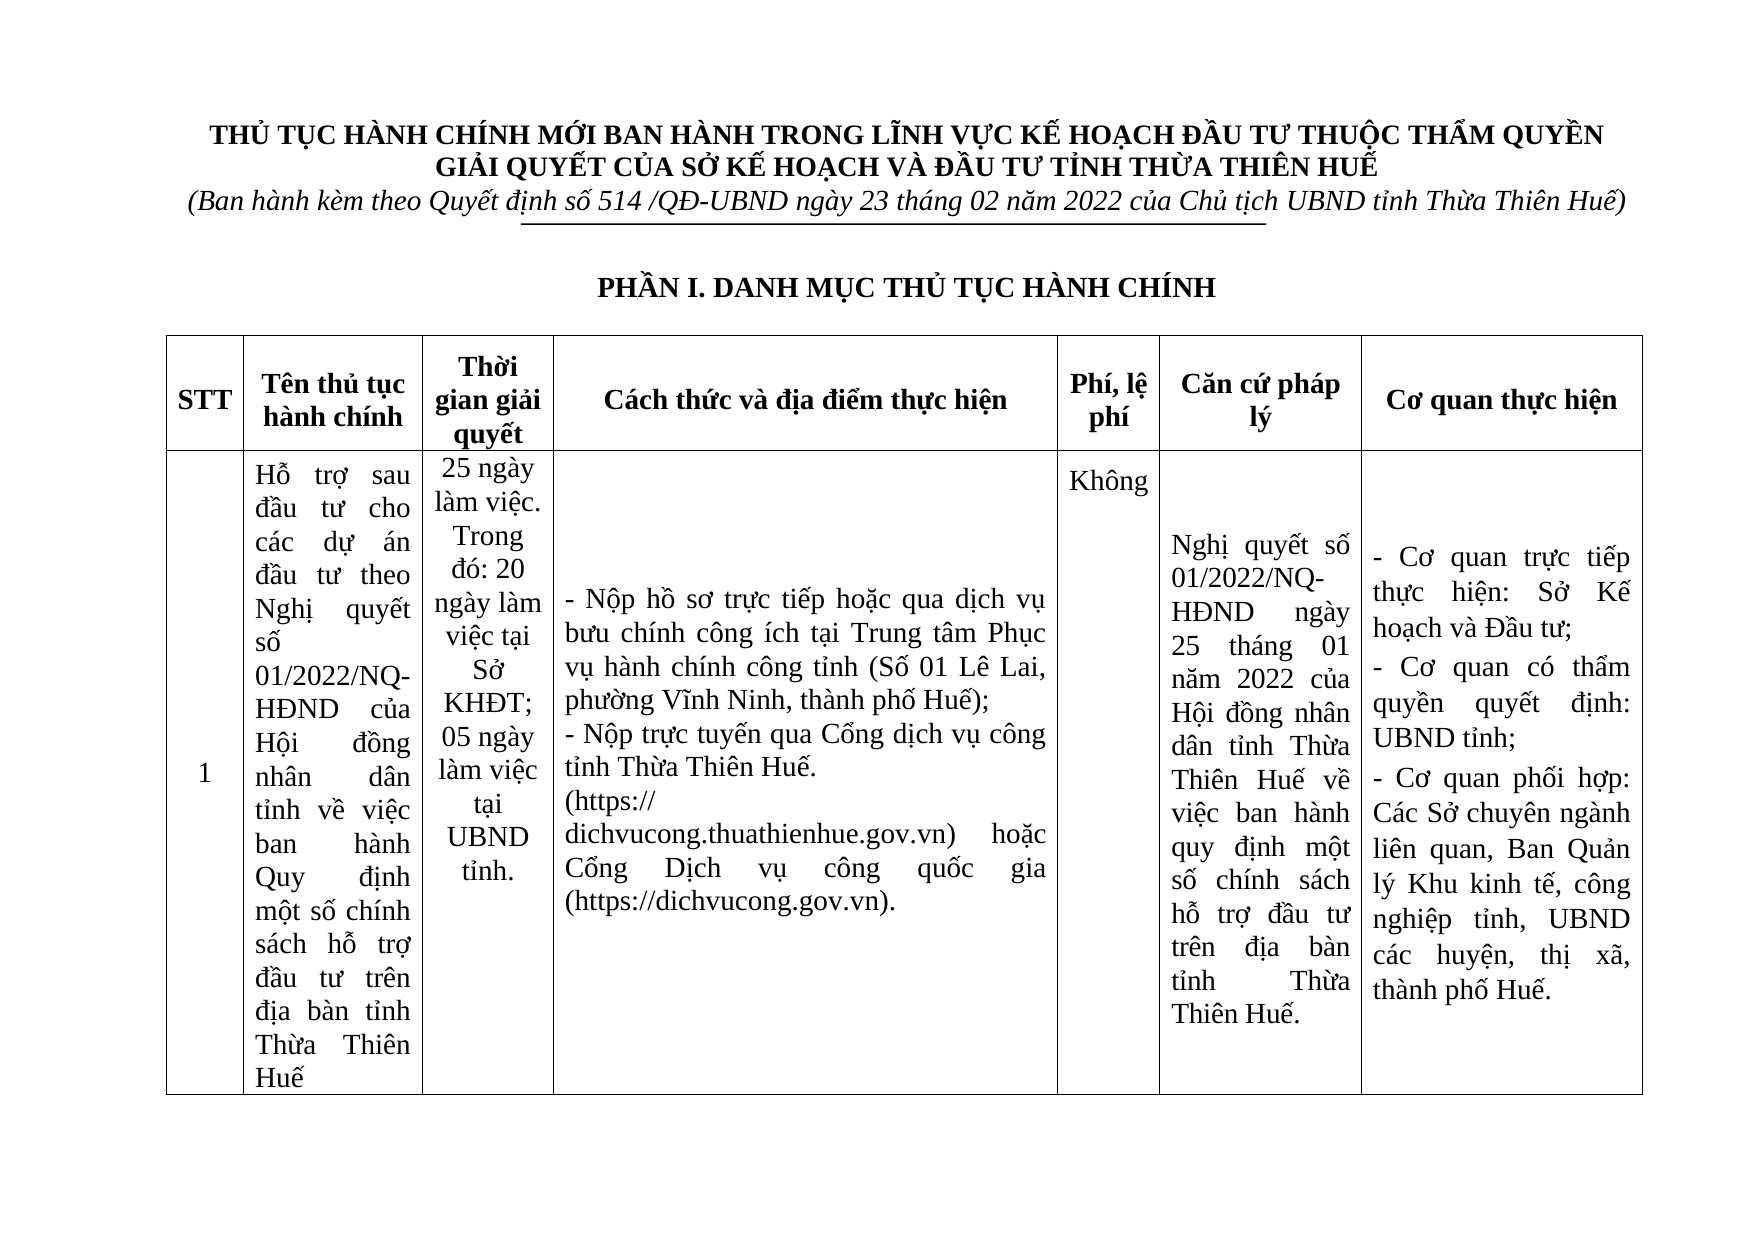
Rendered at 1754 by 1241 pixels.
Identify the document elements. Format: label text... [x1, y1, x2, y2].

table_header Phí, lệ phí [1058, 336, 1159, 449]
table_cell Không [1058, 451, 1159, 1094]
table_cell 25 ngày làm việc. Trong đó: 20 ngày làm việc tại Sở KHĐT; 05 ngày làm việc tại UBND tỉnh. [423, 451, 553, 1094]
table_header Cách thức và địa điểm thực hiện [554, 336, 1057, 449]
table_cell Hỗ trợ sau đầu tư cho các dự án đầu tư theo Nghị quyết số 01/2022/NQ-HĐND của Hội đồng nhân dân tỉnh về việc ban hành Quy định một số chính sách hỗ trợ đầu tư trên địa bàn tỉnh Thừa Thiên Huế [244, 451, 422, 1094]
table_header Thời gian giải quyết [423, 336, 553, 449]
table_cell - Cơ quan trực tiếp thực hiện: Sở Kế hoạch và Đầu tư; - Cơ quan có thẩm quyền quyết định: UBND tỉnh; - Cơ quan phối hợp: Các Sở chuyên ngành liên quan, Ban Quản lý Khu kinh tế, công nghiệp tỉnh, UBND các huyện, thị xã, thành phố Huế. [1362, 451, 1642, 1094]
text (Ban hành kèm theo Quyết định số 514 /QĐ-UBND ngày 23 tháng 02 năm 2022 của Chủ tịch UBND tỉnh Thừa Thiên Huế) [177, 183, 1636, 216]
text PHẦN I. DANH MỤC THỦ TỤC HÀNH CHÍNH [177, 270, 1636, 304]
table_cell 1 [167, 451, 243, 1094]
table_header Tên thủ tục hành chính [244, 336, 422, 449]
table_header Căn cứ pháp lý [1160, 336, 1361, 449]
table_header STT [167, 336, 243, 449]
table_header Cơ quan thực hiện [1362, 336, 1642, 449]
table_cell - Nộp hồ sơ trực tiếp hoặc qua dịch vụ bưu chính công ích tại Trung tâm Phục vụ hành chính công tỉnh (Số 01 Lê Lai, phường Vĩnh Ninh, thành phố Huế); - Nộp trực tuyến qua Cổng dịch vụ công tỉnh Thừa Thiên Huế. (https://dichvucong.thuathienhue.gov.vn) hoặc Cổng Dịch vụ công quốc gia (https://dichvucong.gov.vn). [554, 451, 1057, 1094]
text THỦ TỤC HÀNH CHÍNH MỚI BAN HÀNH TRONG LĨNH VỰC KẾ HOẠCH ĐẦU TƯ THUỘC THẨM QUYỀN GIẢI QUYẾT CỦA SỞ KẾ HOẠCH VÀ ĐẦU TƯ TỈNH THỪA THIÊN HUẾ [177, 118, 1636, 183]
table_cell Nghị quyết số 01/2022/NQ-HĐND ngày 25 tháng 01 năm 2022 của Hội đồng nhân dân tỉnh Thừa Thiên Huế về việc ban hành quy định một số chính sách hỗ trợ đầu tư trên địa bàn tỉnh Thừa Thiên Huế. [1160, 451, 1361, 1094]
